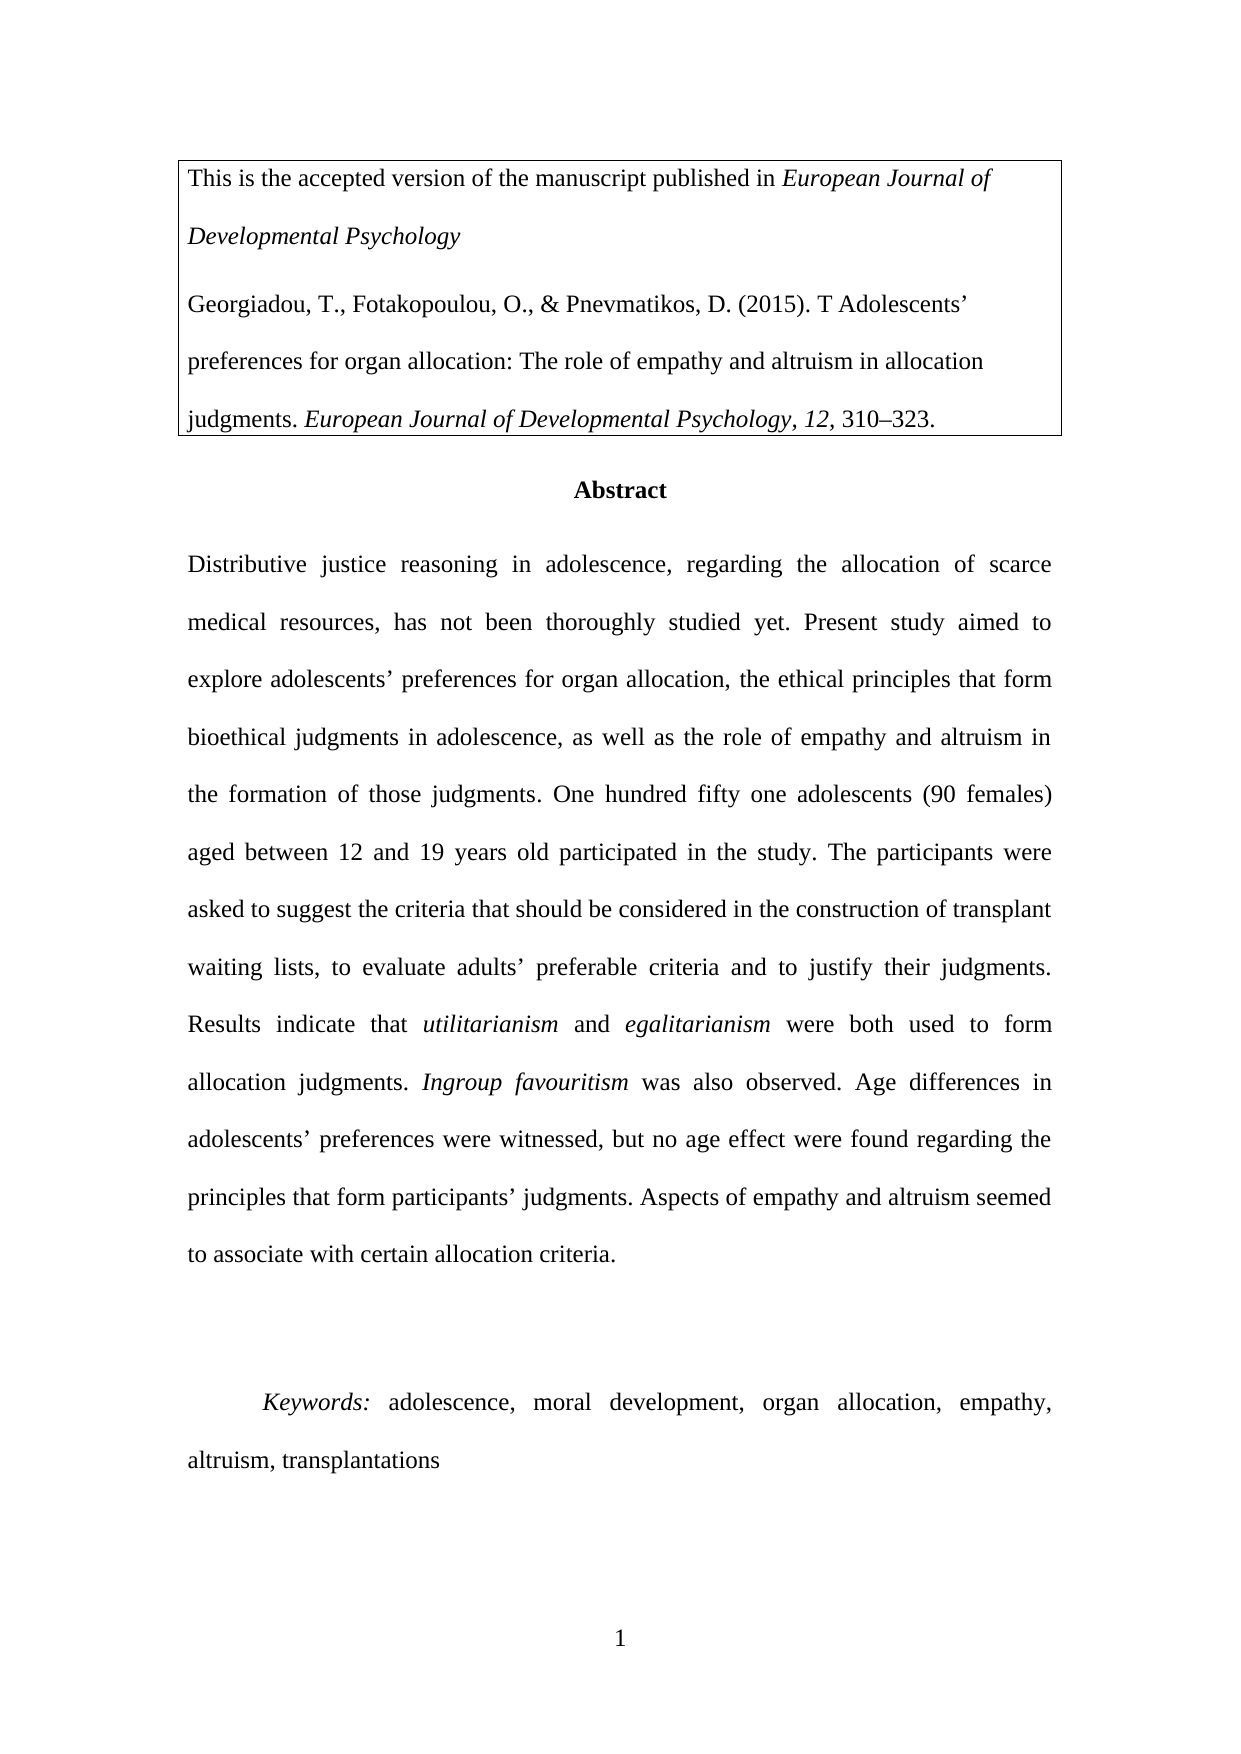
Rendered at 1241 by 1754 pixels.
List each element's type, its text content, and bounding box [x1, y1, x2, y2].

text Abstract [187, 475, 1053, 504]
text Keywords: adolescence, moral development, organ allocation, empathy, altruism, transplantations [187, 1387, 1053, 1474]
text Georgiadou, T., Fotakopoulou, O., & Pnevmatikos, D. (2015). T Adolescents’ preferences for organ allocation: The role of empathy and altruism in allocation judgments. European Journal of Developmental Psychology, 12, 310–323. [179, 286, 1061, 435]
text Distributive justice reasoning in adolescence, regarding the allocation of scarce medical resources, has not been thoroughly studied yet. Present study aimed to explore adolescents’ preferences for organ allocation, the ethical principles that form bioethical judgments in adolescence, as well as the role of empathy and altruism in the formation of those judgments. One hundred fifty one adolescents (90 females) aged between 12 and 19 years old participated in the study. The participants were asked to suggest the criteria that should be considered in the construction of transplant waiting lists, to evaluate adults’ preferable criteria and to justify their judgments. Results indicate that utilitarianism and egalitarianism were both used to form allocation judgments. Ingroup favouritism was also observed. Age differences in adolescents’ preferences were witnessed, but no age effect were found regarding the principles that form participants’ judgments. Aspects of empathy and altruism seemed to associate with certain allocation criteria. [187, 549, 1053, 1268]
text This is the accepted version of the manuscript published in European Journal of Developmental Psychology [179, 161, 1061, 250]
